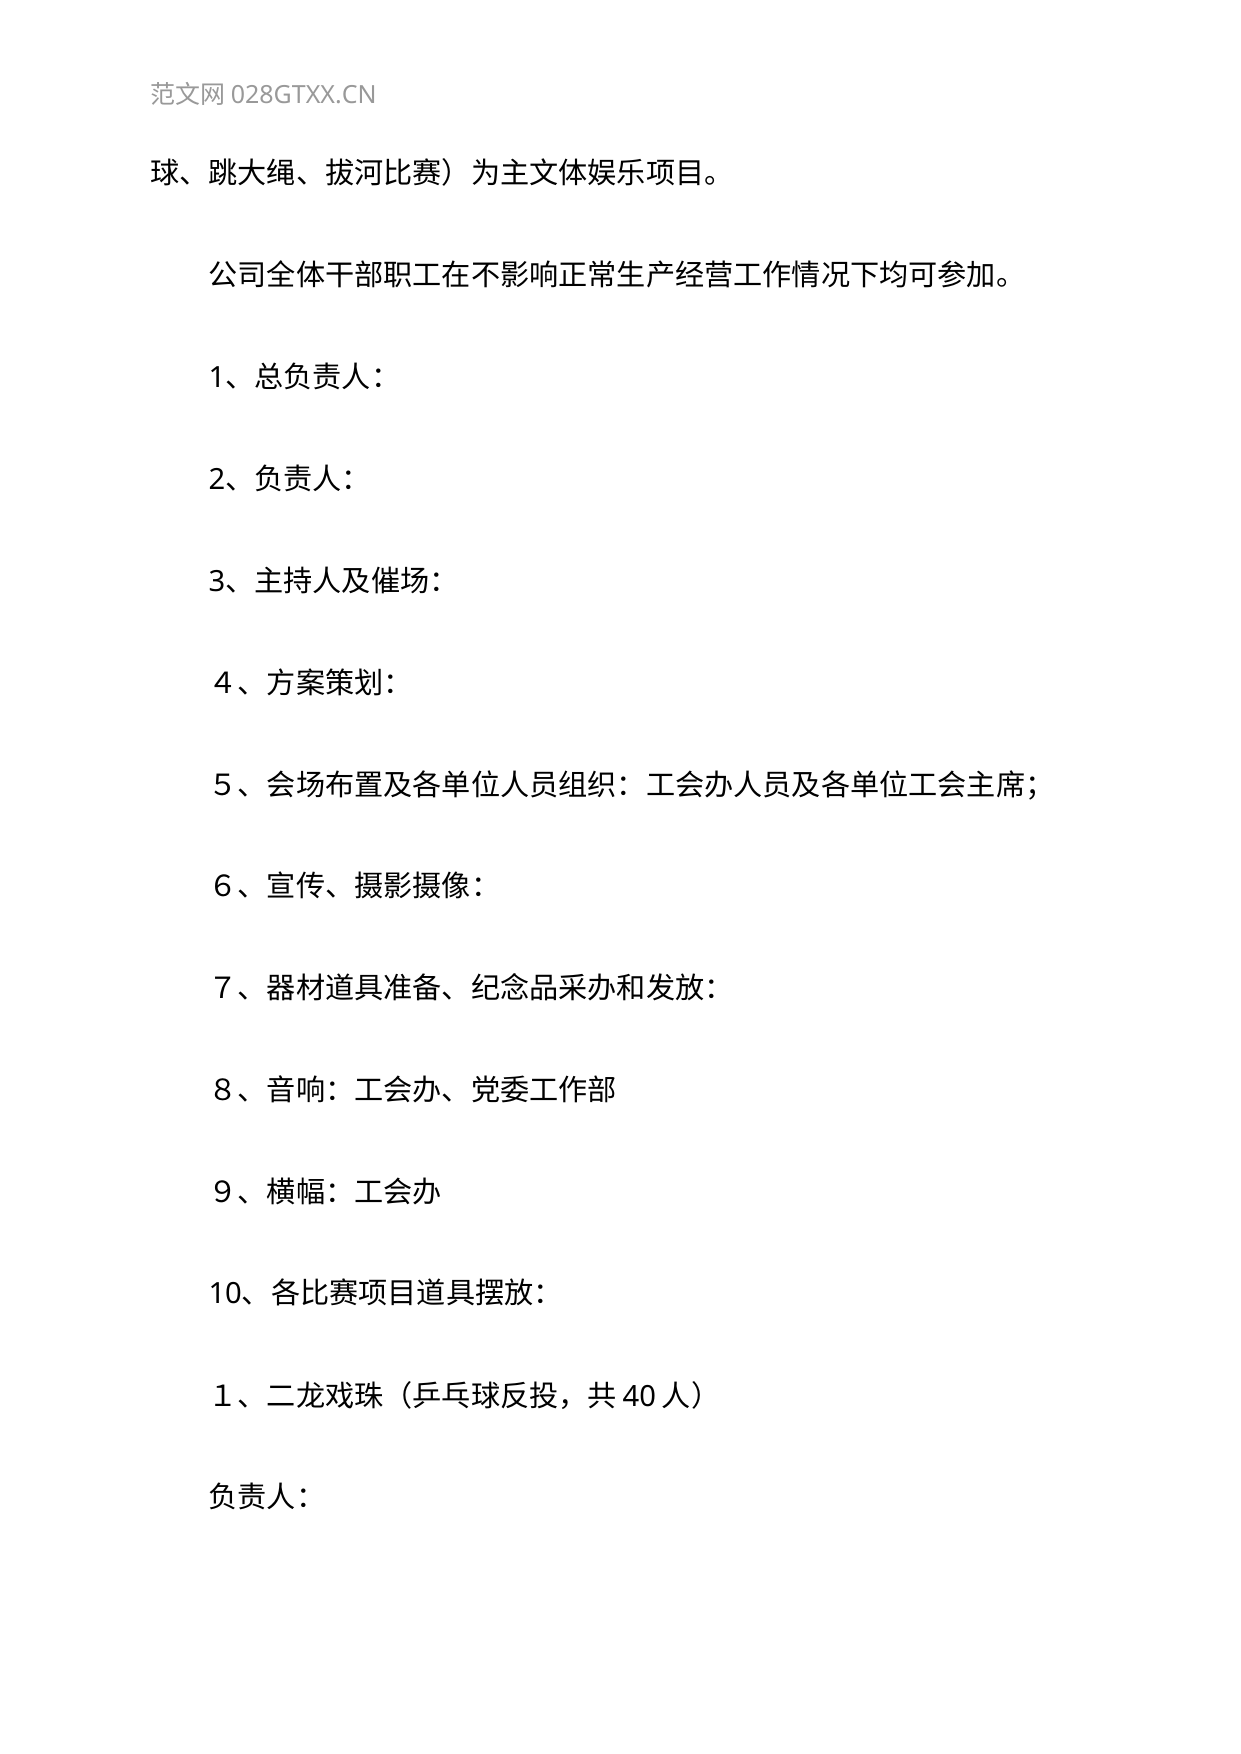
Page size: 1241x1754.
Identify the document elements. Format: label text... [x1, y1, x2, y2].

text ６、宣传、摄影摄像： [150, 863, 1090, 905]
text 负责人： [150, 1474, 1090, 1516]
text ４、方案策划： [150, 659, 1090, 702]
text ９、横幅：工会办 [150, 1168, 1090, 1211]
text 2、负责人： [150, 456, 1090, 498]
text １、二龙戏珠（乒乓球反投，共40人） [150, 1372, 1090, 1414]
text 10、各比赛项目道具摆放： [150, 1270, 1090, 1312]
text 公司全体干部职工在不影响正常生产经营工作情况下均可参加。 [150, 252, 1090, 294]
text ８、音响：工会办、党委工作部 [150, 1067, 1090, 1109]
text ７、器材道具准备、纪念品采办和发放： [150, 965, 1090, 1007]
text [150, 150, 1090, 192]
text ５、会场布置及各单位人员组织：工会办人员及各单位工会主席； [150, 761, 1090, 803]
text 3、主持人及催场： [150, 557, 1090, 600]
text 1、总负责人： [150, 353, 1090, 396]
